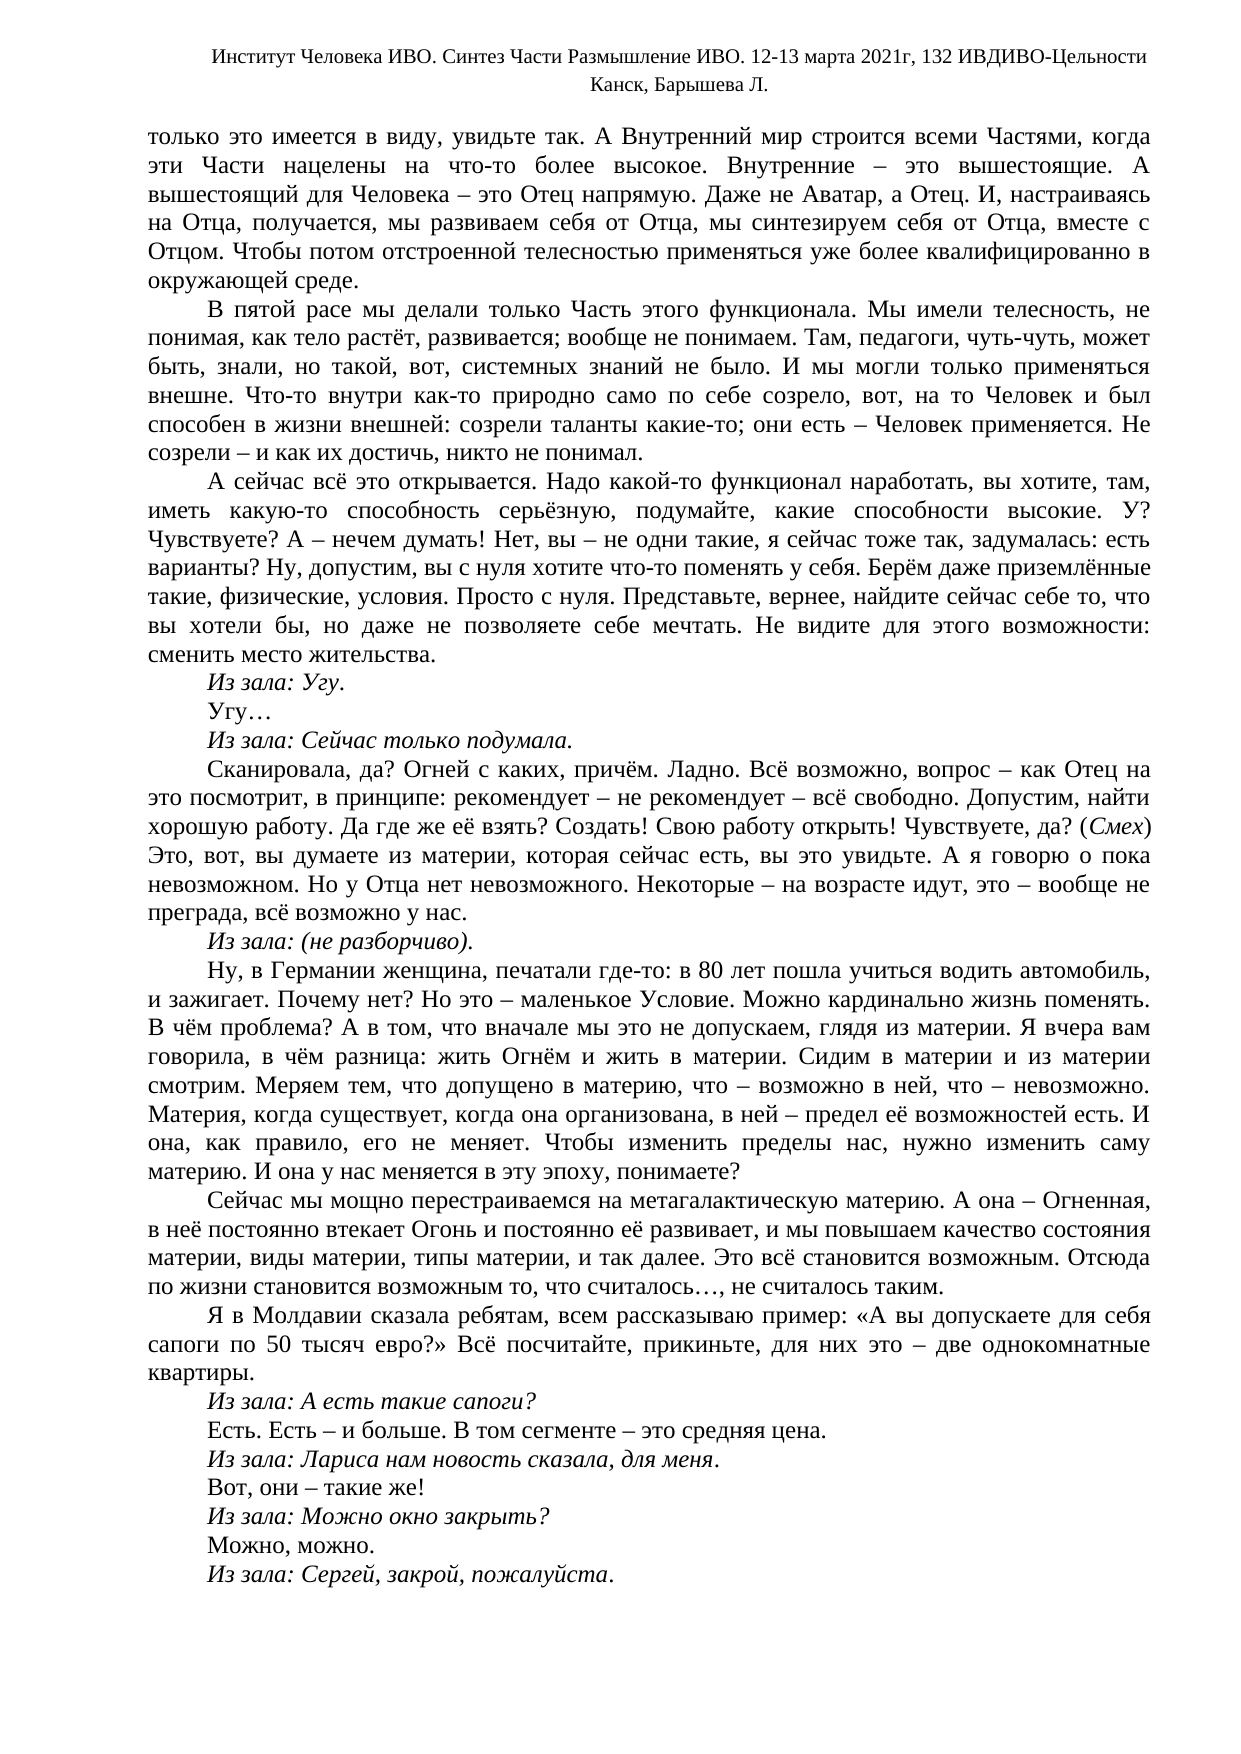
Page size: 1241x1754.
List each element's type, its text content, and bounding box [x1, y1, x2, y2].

text А сейчас всё это открывается. Надо какой-то функционал наработать, вы хотите, там, иметь какую-то способность серьёзную, подумайте, какие способности высокие. У? Чувствуете? А – нечем думать! Нет, вы – не одни такие, я сейчас тоже так, задумалась: есть варианты? Ну, допустим, вы с нуля хотите что-то поменять у себя. Берём даже приземлённые такие, физические, условия. Просто с нуля. Представьте, вернее, найдите сейчас себе то, что вы хотели бы, но даже не позволяете себе мечтать. Не видите для этого возможности: сменить место жительства. [148, 466, 1152, 667]
text Сканировала, да? Огней с каких, причём. Ладно. Всё возможно, вопрос – как Отец на это посмотрит, в принципе: рекомендует – не рекомендует – всё свободно. Допустим, найти хорошую работу. Да где же её взять? Создать! Свою работу открыть! Чувствуете, да? (Смех) Это, вот, вы думаете из материи, которая сейчас есть, вы это увидьте. А я говорю о пока невозможном. Но у Отца нет невозможного. Некоторые – на возрасте идут, это – вообще не преграда, всё возможно у нас. [148, 754, 1152, 926]
text Вот, они – такие же! [148, 1472, 1152, 1501]
text Из зала: Сергей, закрой, пожалуйста. [148, 1559, 1152, 1587]
text Угу… [148, 696, 1152, 725]
text Из зала: Можно окно закрыть? [148, 1501, 1152, 1530]
text Из зала: А есть такие сапоги? [148, 1386, 1152, 1415]
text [148, 121, 1152, 294]
text Из зала: Сейчас только подумала. [148, 725, 1152, 754]
text Есть. Есть – и больше. В том сегменте – это средняя цена. [148, 1415, 1152, 1444]
text В пятой расе мы делали только Часть этого функционала. Мы имели телесность, не понимая, как тело растёт, развивается; вообще не понимаем. Там, педагоги, чуть-чуть, может быть, знали, но такой, вот, системных знаний не было. И мы могли только применяться внешне. Что-то внутри как-то природно само по себе созрело, вот, на то Человек и был способен в жизни внешней: созрели таланты какие-то; они есть – Человек применяется. Не созрели – и как их достичь, никто не понимал. [148, 294, 1152, 466]
text Я в Молдавии сказала ребятам, всем рассказываю пример: «А вы допускаете для себя сапоги по 50 тысяч евро?» Всё посчитайте, прикиньте, для них это – две однокомнатные квартиры. [148, 1300, 1152, 1386]
text Из зала: Угу. [148, 667, 1152, 696]
text Можно, можно. [148, 1530, 1152, 1559]
text Из зала: (не разборчиво). [148, 926, 1152, 955]
text Из зала: Лариса нам новость сказала, для меня. [148, 1444, 1152, 1472]
text Сейчас мы мощно перестраиваемся на метагалактическую материю. А она – Огненная, в неё постоянно втекает Огонь и постоянно её развивает, и мы повышаем качество состояния материи, виды материи, типы материи, и так далее. Это всё становится возможным. Отсюда по жизни становится возможным то, что считалось…, не считалось таким. [148, 1185, 1152, 1300]
text Ну, в Германии женщина, печатали где-то: в 80 лет пошла учиться водить автомобиль, и зажигает. Почему нет? Но это – маленькое Условие. Можно кардинально жизнь поменять. В чём проблема? А в том, что вначале мы это не допускаем, глядя из материи. Я вчера вам говорила, в чём разница: жить Огнём и жить в материи. Сидим в материи и из материи смотрим. Меряем тем, что допущено в материю, что – возможно в ней, что – невозможно. Материя, когда существует, когда она организована, в ней – предел её возможностей есть. И она, как правило, его не меняет. Чтобы изменить пределы нас, нужно изменить саму материю. И она у нас меняется в эту эпоху, понимаете? [148, 955, 1152, 1185]
